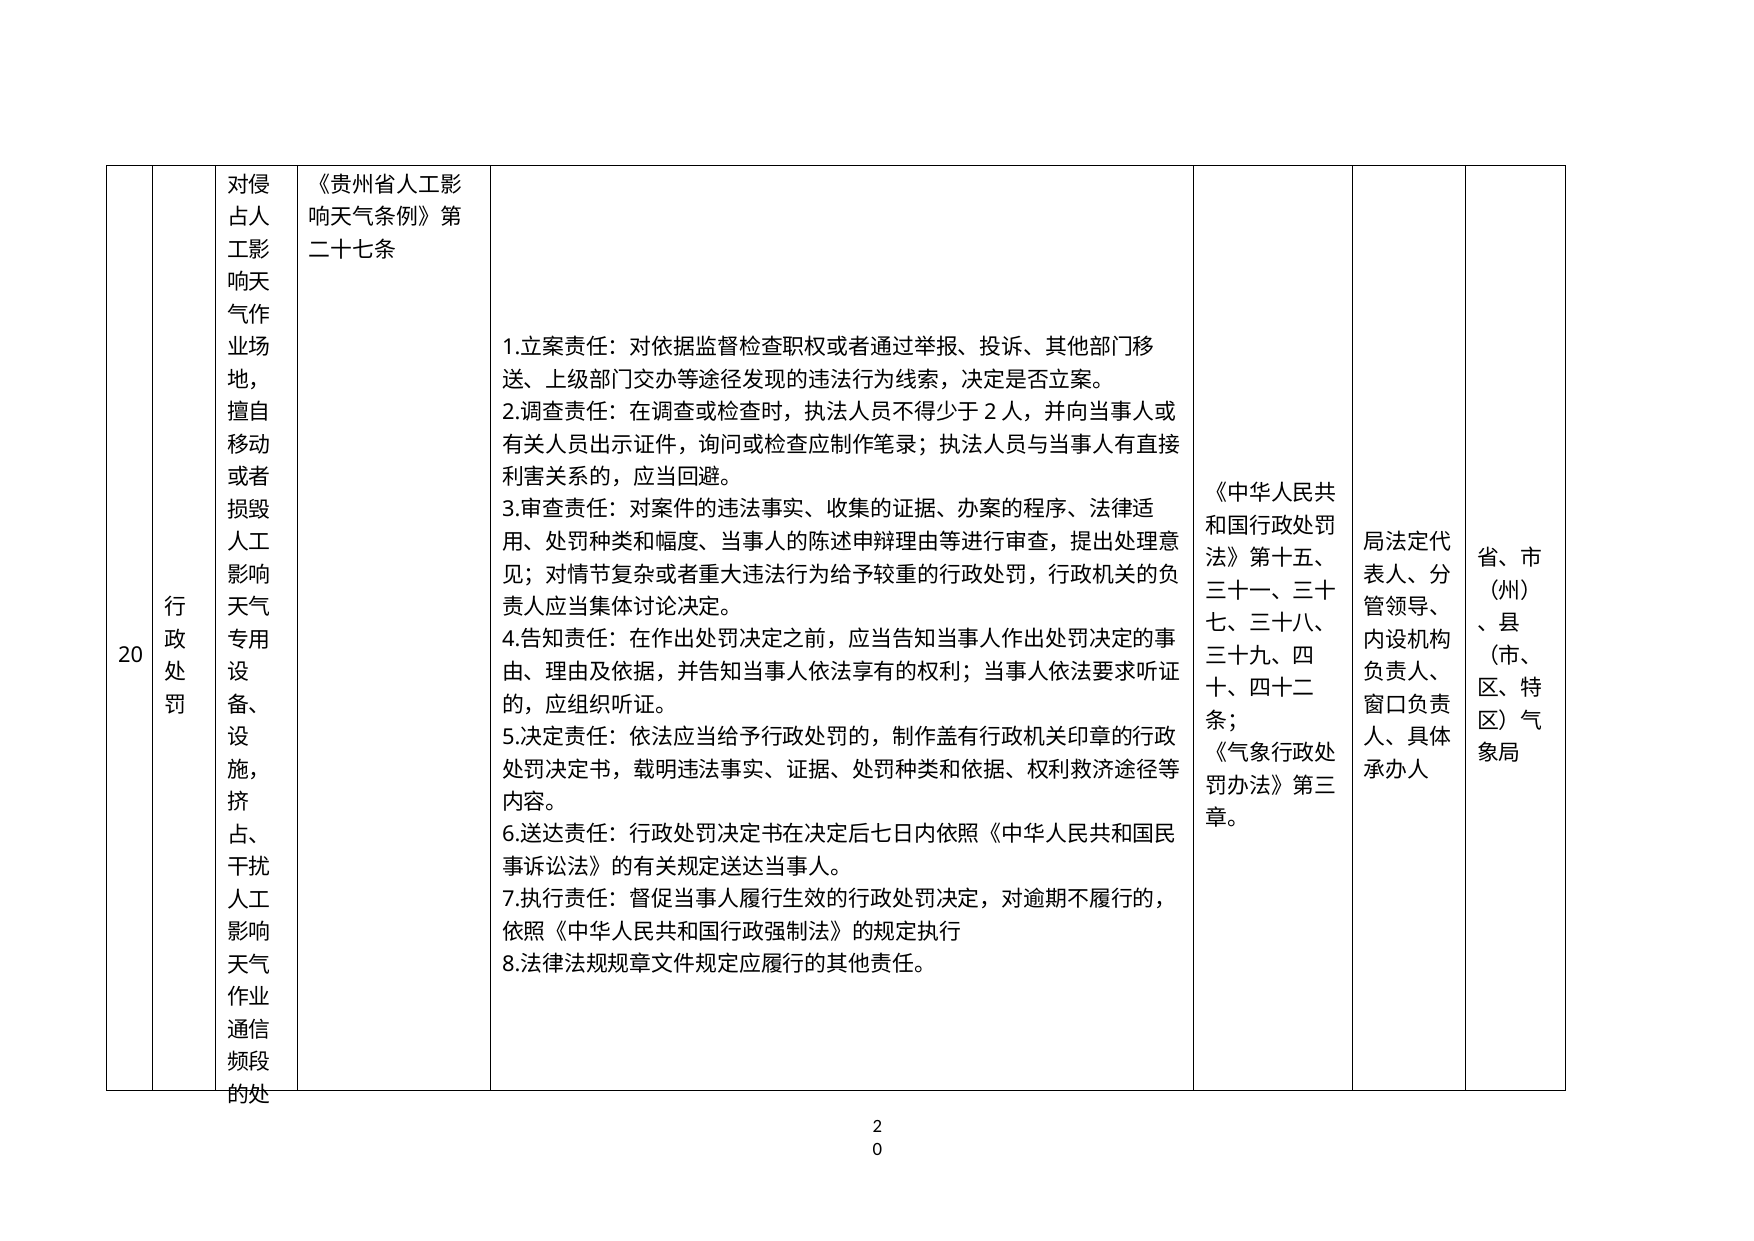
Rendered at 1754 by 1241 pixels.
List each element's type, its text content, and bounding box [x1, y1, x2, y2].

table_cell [1194, 166, 1352, 1090]
table_cell 省、市（州）、县（市、区、特区）气象局 [1466, 166, 1565, 1090]
table_cell [107, 166, 152, 1090]
table_cell 《贵州省人工影响天气条例》第二十七条 [298, 166, 490, 1090]
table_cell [1353, 166, 1465, 1090]
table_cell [491, 166, 1193, 1090]
table_cell 行政处罚 [153, 166, 215, 1090]
table_cell 对侵占人工影响天气作业场地，擅自移动或者损毁人工影响天气专用设备、设施，挤占、干扰人工影响天气作业通信频段的处罚 [216, 166, 297, 1090]
